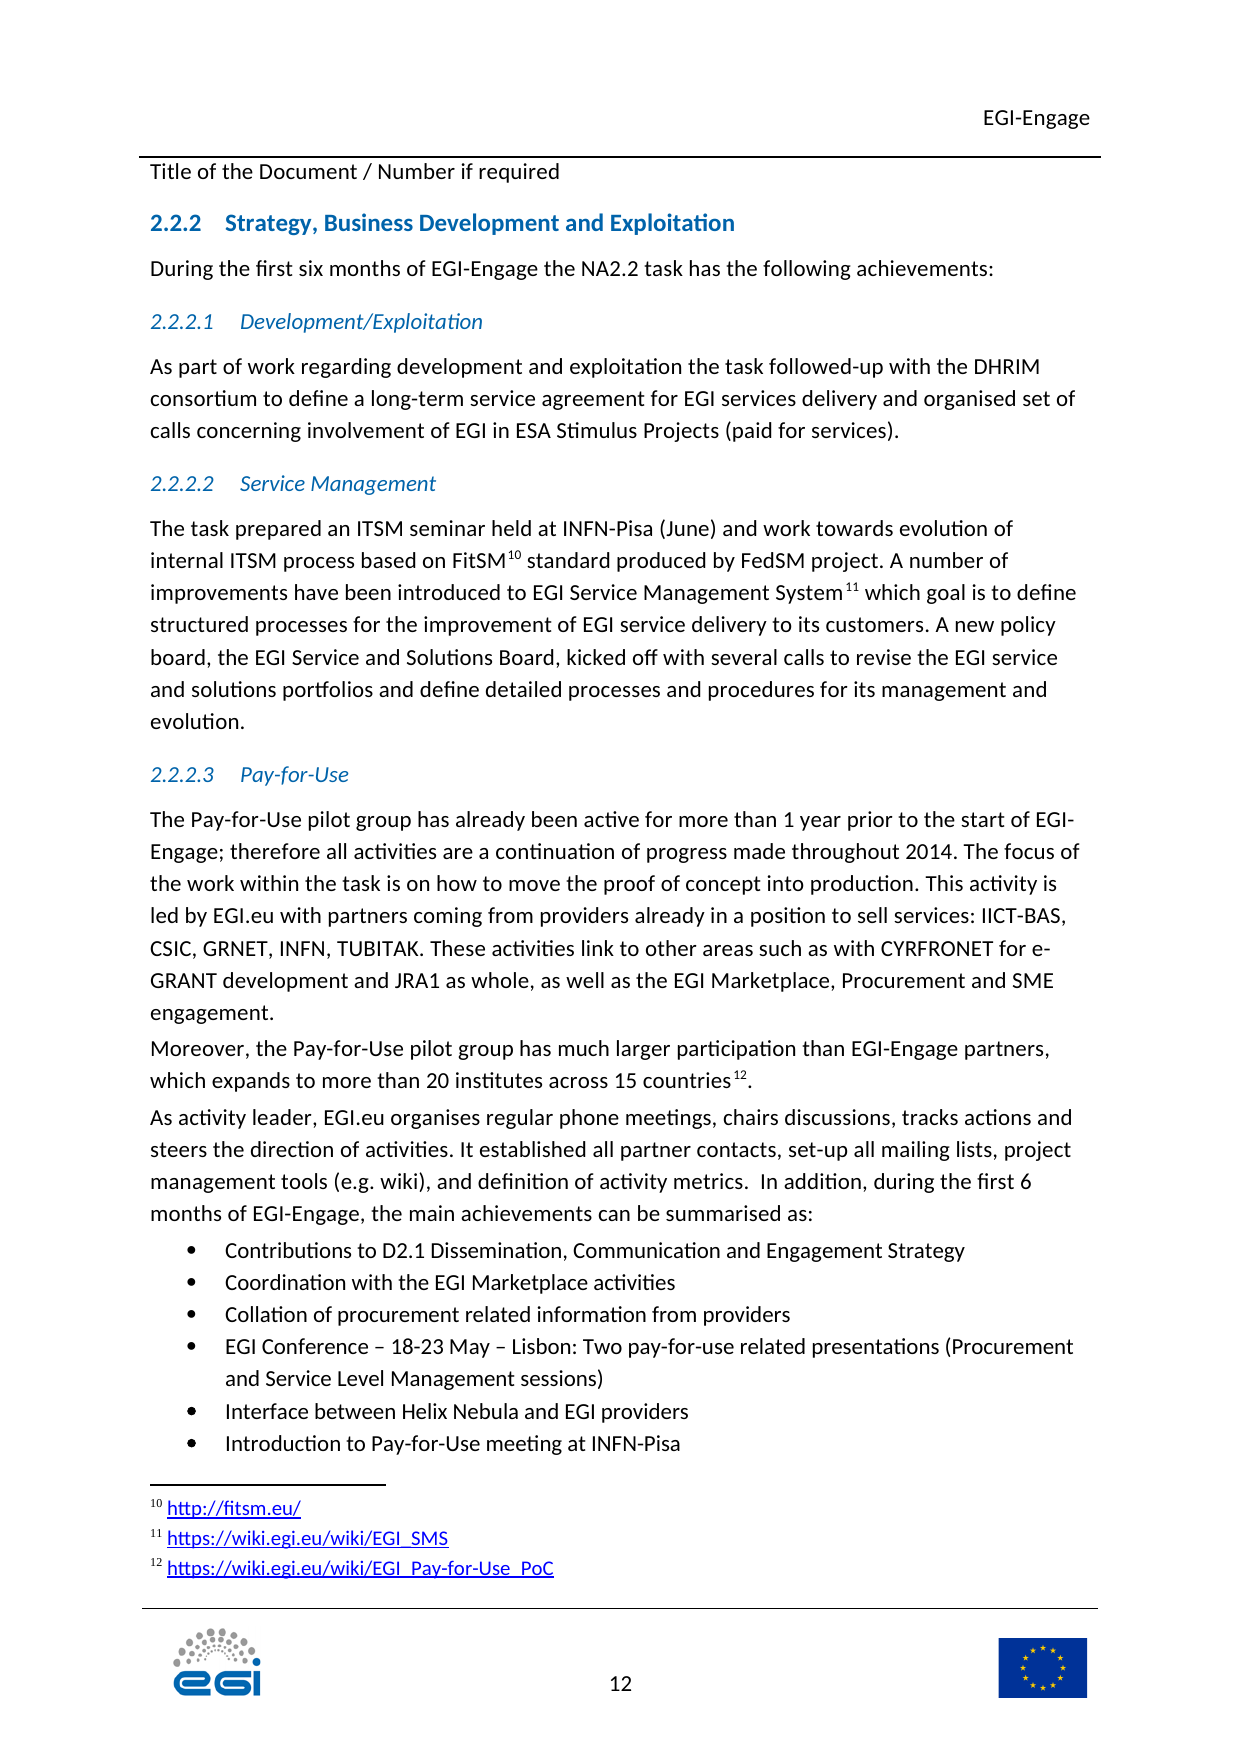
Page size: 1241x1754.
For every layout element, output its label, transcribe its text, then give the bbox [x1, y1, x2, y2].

text During the first six months of EGI-Engage the NA2.2 task has the following achievements: [150, 254, 1090, 282]
subtitle Development/Exploitation [150, 307, 1090, 335]
text As activity leader, EGI.eu organises regular phone meetings, chairs discussions, tracks actions and steers the direction of activities. It established all partner contacts, set-up all mailing lists, project management tools (e.g. wiki), and definition of activity metrics. In addition, during the first 6 months of EGI-Engage, the main achievements can be summarised as: [150, 1103, 1090, 1227]
subtitle Pay-for-Use [150, 760, 1090, 788]
list EGI Conference – 18-23 May – Lisbon: Two pay-for-use related presentations (Procurement and Service Level Management sessions) [187, 1332, 1090, 1393]
list Introduction to Pay-for-Use meeting at INFN-Pisa [187, 1429, 1090, 1457]
list Contributions to D2.1 Dissemination, Communication and Engagement Strategy [187, 1236, 1090, 1264]
subtitle Service Management [150, 469, 1090, 497]
text The task prepared an ITSM seminar held at INFN-Pisa (June) and work towards evolution of internal ITSM process based on FitSM standard produced by FedSM project. A number of improvements have been introduced to EGI Service Management System which goal is to define structured processes for the improvement of EGI service delivery to its customers. A new policy board, the EGI Service and Solutions Board, kicked off with several calls to revise the EGI service and solutions portfolios and define detailed processes and procedures for its management and evolution. [150, 514, 1090, 735]
text Moreover, the Pay-for-Use pilot group has much larger participation than EGI-Engage partners, which expands to more than 20 institutes across 15 countries. [150, 1034, 1090, 1094]
subtitle Strategy, Business Development and Exploitation [150, 207, 1090, 237]
list Interface between Helix Nebula and EGI providers [187, 1397, 1090, 1425]
list Coordination with the EGI Marketplace activities [187, 1268, 1090, 1296]
text As part of work regarding development and exploitation the task followed-up with the DHRIM consortium to define a long-term service agreement for EGI services delivery and organised set of calls concerning involvement of EGI in ESA Stimulus Projects (paid for services). [150, 352, 1090, 444]
picture [998, 1638, 1088, 1698]
text The Pay-for-Use pilot group has already been active for more than 1 year prior to the start of EGI-Engage; therefore all activities are a continuation of progress made throughout 2014. The focus of the work within the task is on how to move the proof of concept into production. This activity is led by EGI.eu with partners coming from providers already in a position to sell services: IICT-BAS, CSIC, GRNET, INFN, TUBITAK. These activities link to other areas such as with CYRFRONET for e-GRANT development and JRA1 as whole, as well as the EGI Marketplace, Procurement and SME engagement. [150, 805, 1090, 1026]
list Collation of procurement related information from providers [187, 1300, 1090, 1328]
picture [153, 1626, 279, 1698]
